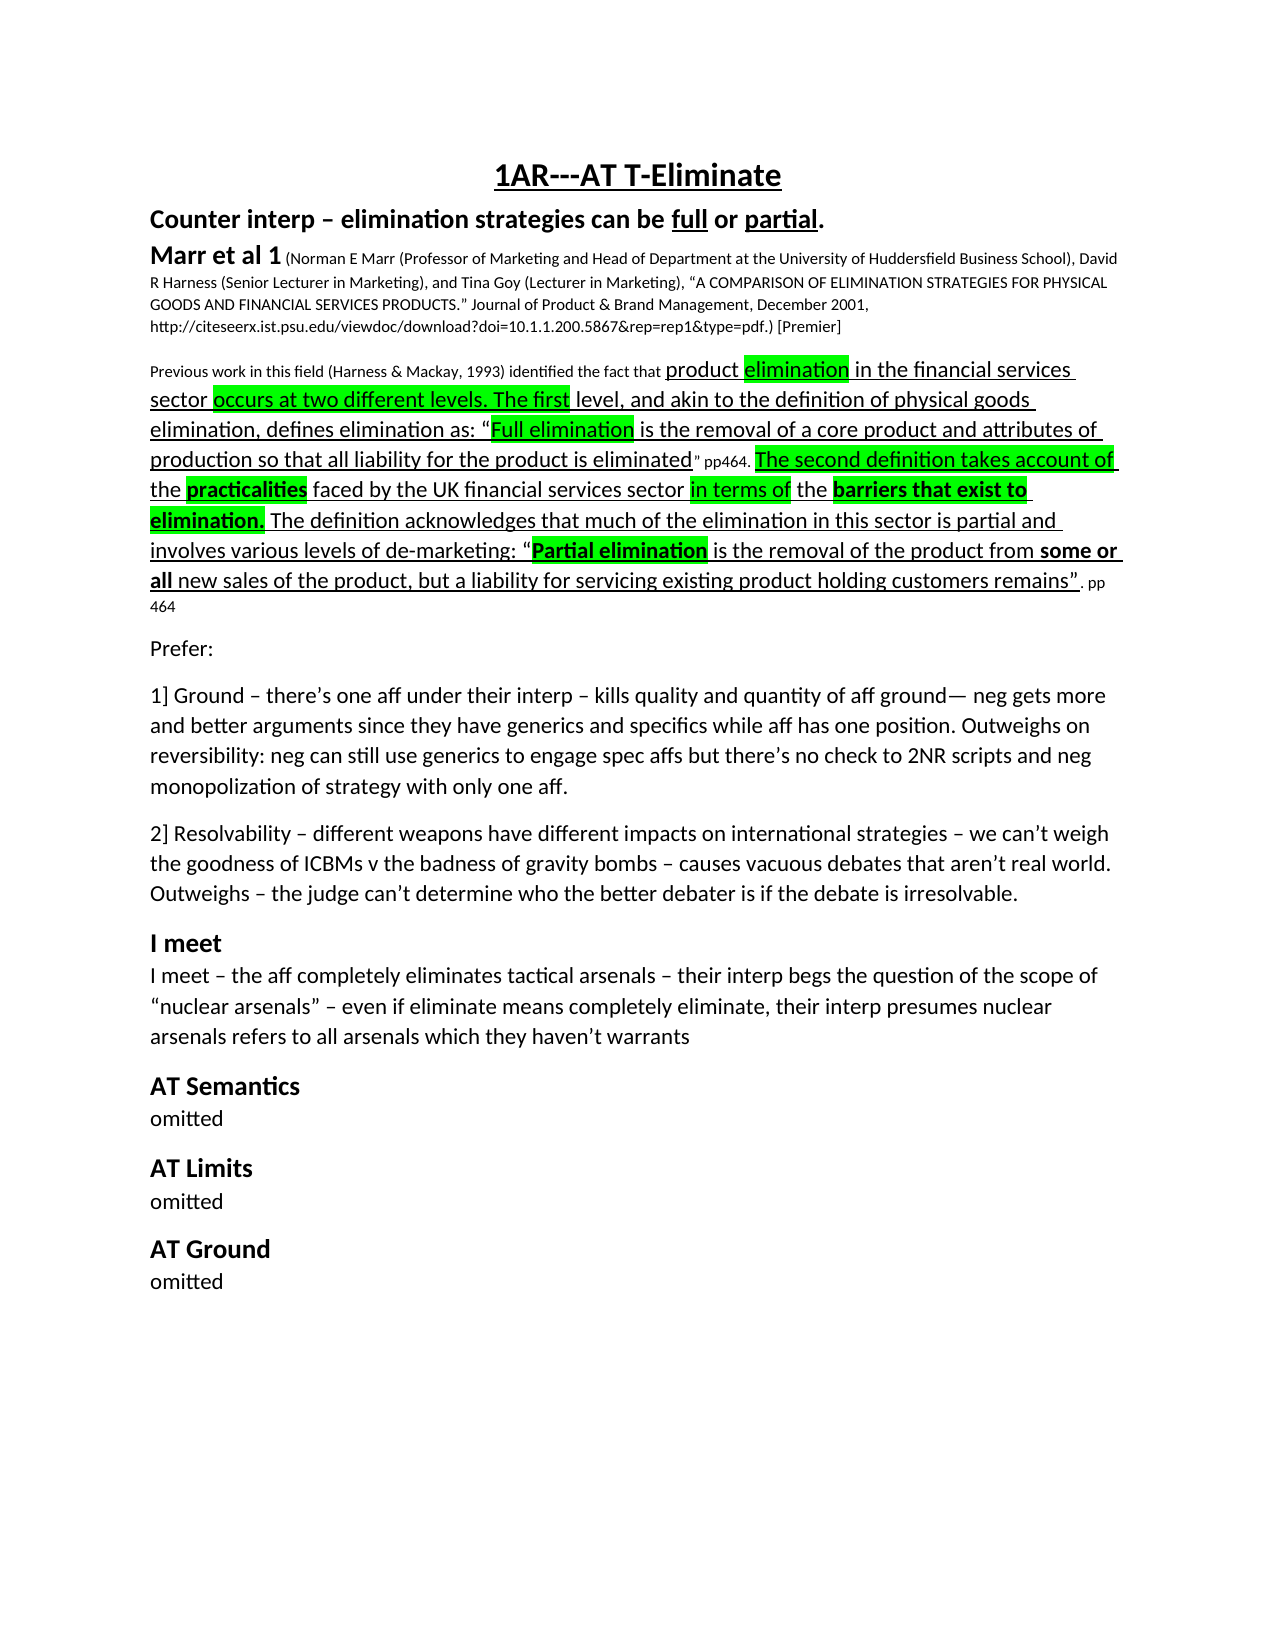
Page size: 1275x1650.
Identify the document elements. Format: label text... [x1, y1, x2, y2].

subtitle 1AR---AT T-Eliminate [150, 154, 1125, 195]
text 1] Ground – there’s one aff under their interp – kills quality and quantity of aff ground— neg gets more and better arguments since they have generics and specifics while aff has one position. Outweighs on reversibility: neg can still use generics to engage spec affs but there’s no check to 2NR scripts and neg monopolization of strategy with only one aff. [150, 681, 1125, 800]
subtitle AT Limits [150, 1151, 1125, 1184]
text omitted [150, 1187, 1125, 1215]
text omitted [150, 1267, 1125, 1295]
text omitted [150, 1104, 1125, 1133]
subtitle I meet [150, 926, 1125, 959]
subtitle Counter interp – elimination strategies can be full or partial. [150, 202, 1125, 235]
text I meet – the aff completely eliminates tactical arsenals – their interp begs the question of the scope of “nuclear arsenals” – even if eliminate means completely eliminate, their interp presumes nuclear arsenals refers to all arsenals which they haven’t warrants [150, 962, 1125, 1050]
text Marr et al 1 (Norman E Marr (Professor of Marketing and Head of Department at the University of Huddersfield Business School), David R Harness (Senior Lecturer in Marketing), and Tina Goy (Lecturer in Marketing), “A COMPARISON OF ELIMINATION STRATEGIES FOR PHYSICAL GOODS AND FINANCIAL SERVICES PRODUCTS.” Journal of Product & Brand Management, December 2001, http://citeseerx.ist.psu.edu/viewdoc/download?doi=10.1.1.200.5867&rep=rep1&type=pdf.) [Premier] [150, 238, 1125, 337]
text Prefer: [150, 634, 1125, 662]
text 2] Resolvability – different weapons have different impacts on international strategies – we can’t weigh the goodness of ICBMs v the badness of gravity bombs – causes vacuous debates that aren’t real world. Outweighs – the judge can’t determine who the better debater is if the debate is irresolvable. [150, 819, 1125, 907]
subtitle AT Ground [150, 1232, 1125, 1265]
subtitle AT Semantics [150, 1069, 1125, 1102]
text Previous work in this field (Harness & Mackay, 1993) identified the fact that product elimination in the financial services sector occurs at two different levels. The first level, and akin to the definition of physical goods elimination, defines elimination as: “Full elimination is the removal of a core product and attributes of production so that all liability for the product is eliminated” pp464. The second definition takes account of the practicalities faced by the UK financial services sector in terms of the barriers that exist to elimination. The definition acknowledges that much of the elimination in this sector is partial and involves various levels of de-marketing: “Partial elimination is the removal of the product from some or all new sales of the product, but a liability for servicing existing product holding customers remains”. pp 464 [150, 355, 1125, 616]
